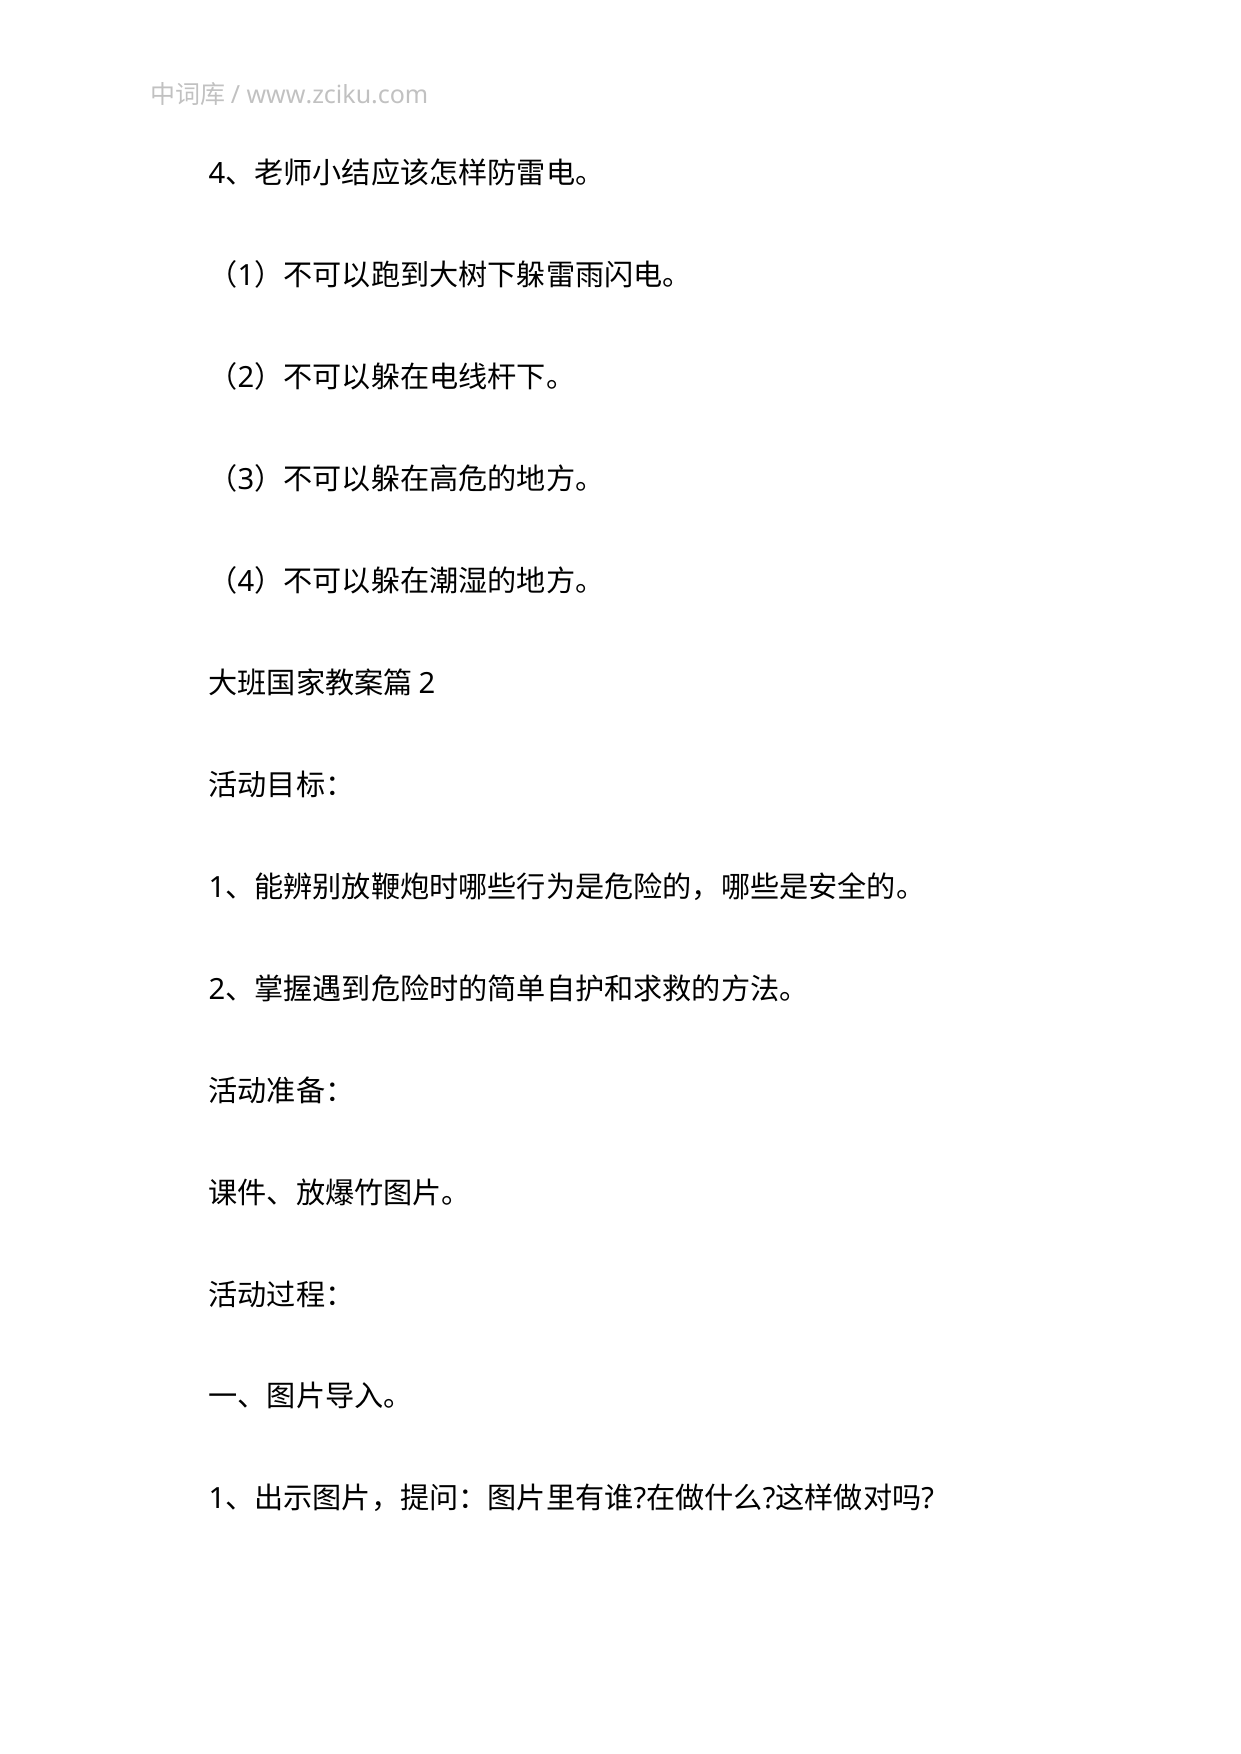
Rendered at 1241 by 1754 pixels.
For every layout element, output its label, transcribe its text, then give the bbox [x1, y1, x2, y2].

text （2）不可以躲在电线杆下。 [150, 354, 1090, 396]
text 活动过程： [150, 1271, 1090, 1313]
text 4、老师小结应该怎样防雷电。 [150, 150, 1090, 192]
text 大班国家教案篇2 [150, 660, 1090, 702]
text 活动准备： [150, 1068, 1090, 1110]
text （4）不可以躲在潮湿的地方。 [150, 558, 1090, 600]
text 1、能辨别放鞭炮时哪些行为是危险的，哪些是安全的。 [150, 864, 1090, 906]
text 一、图片导入。 [150, 1373, 1090, 1415]
text 1、出示图片，提问：图片里有谁?在做什么?这样做对吗? [150, 1475, 1090, 1517]
text （3）不可以躲在高危的地方。 [150, 456, 1090, 498]
text 活动目标： [150, 762, 1090, 804]
text （1）不可以跑到大树下躲雷雨闪电。 [150, 252, 1090, 294]
text 2、掌握遇到危险时的简单自护和求救的方法。 [150, 966, 1090, 1008]
text 课件、放爆竹图片。 [150, 1169, 1090, 1212]
